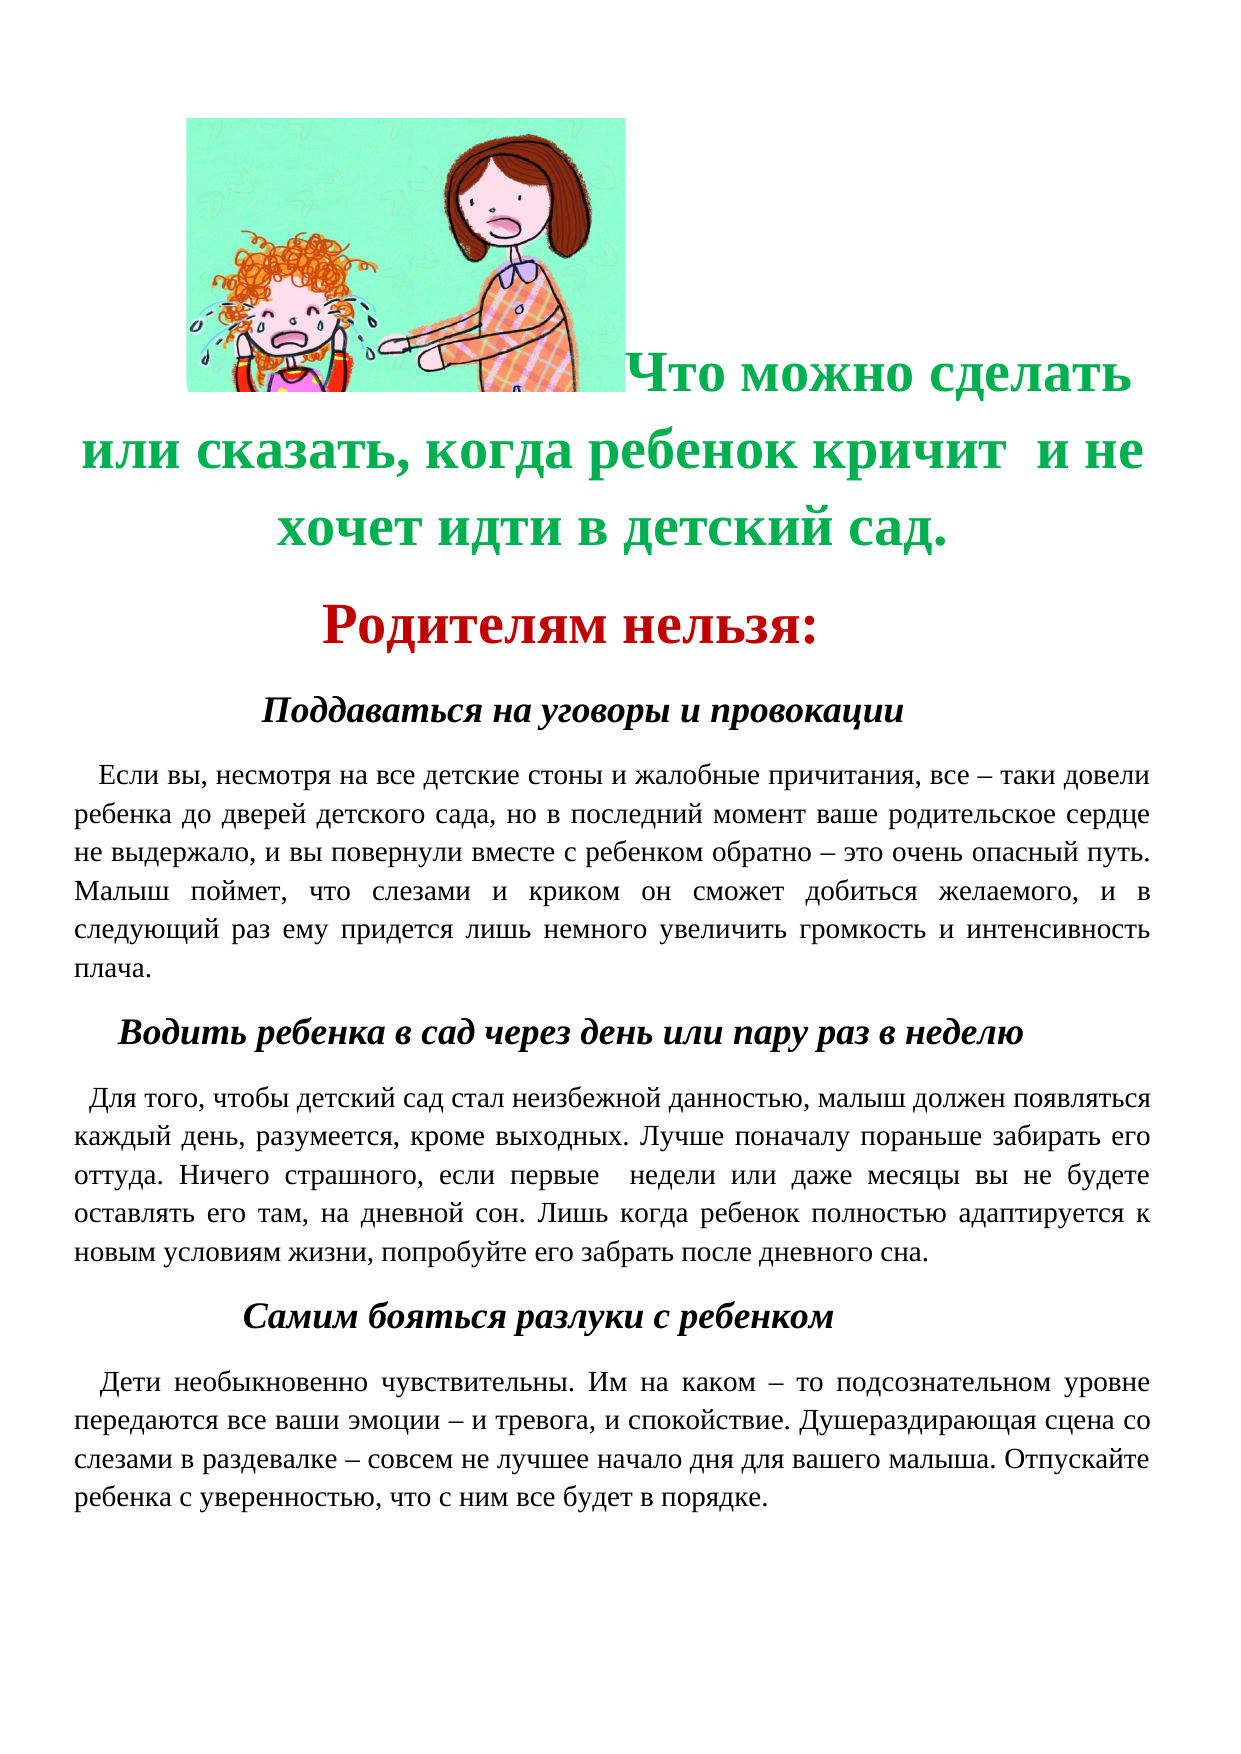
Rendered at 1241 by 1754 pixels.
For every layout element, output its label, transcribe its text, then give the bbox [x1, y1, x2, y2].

text Родителям нельзя: [74, 589, 1152, 656]
picture [186, 118, 626, 392]
text Для того, чтобы детский сад стал неизбежной данностью, малыш должен появляться каждый день, разумеется, кроме выходных. Лучше поначалу пораньше забирать его оттуда. Ничего страшного, если первые недели или даже месяцы вы не будете оставлять его там, на дневной сон. Лишь когда ребенок полностью адаптируется к новым условиям жизни, попробуйте его забрать после дневного сна. [74, 1080, 1152, 1268]
text Поддаваться на уговоры и провокации [74, 687, 1152, 730]
text Водить ребенка в сад через день или пару раз в неделю [74, 1009, 1152, 1053]
text Если вы, несмотря на все детские стоны и жалобные причитания, все – таки довели ребенка до дверей детского сада, но в последний момент ваше родительское сердце не выдержало, и вы повернули вместе с ребенком обратно – это очень опасный путь. Малыш поймет, что слезами и криком он сможет добиться желаемого, и в следующий раз ему придется лишь немного увеличить громкость и интенсивность плача. [74, 757, 1152, 984]
text Самим бояться разлуки с ребенком [74, 1293, 1152, 1337]
text Дети необыкновенно чувствительны. Им на каком – то подсознательном уровне передаются все ваши эмоции – и тревога, и спокойствие. Душераздирающая сцена со слезами в раздевалке – совсем не лучшее начало дня для вашего малыша. Отпускайте ребенка с уверенностью, что с ним все будет в порядке. [74, 1364, 1152, 1513]
